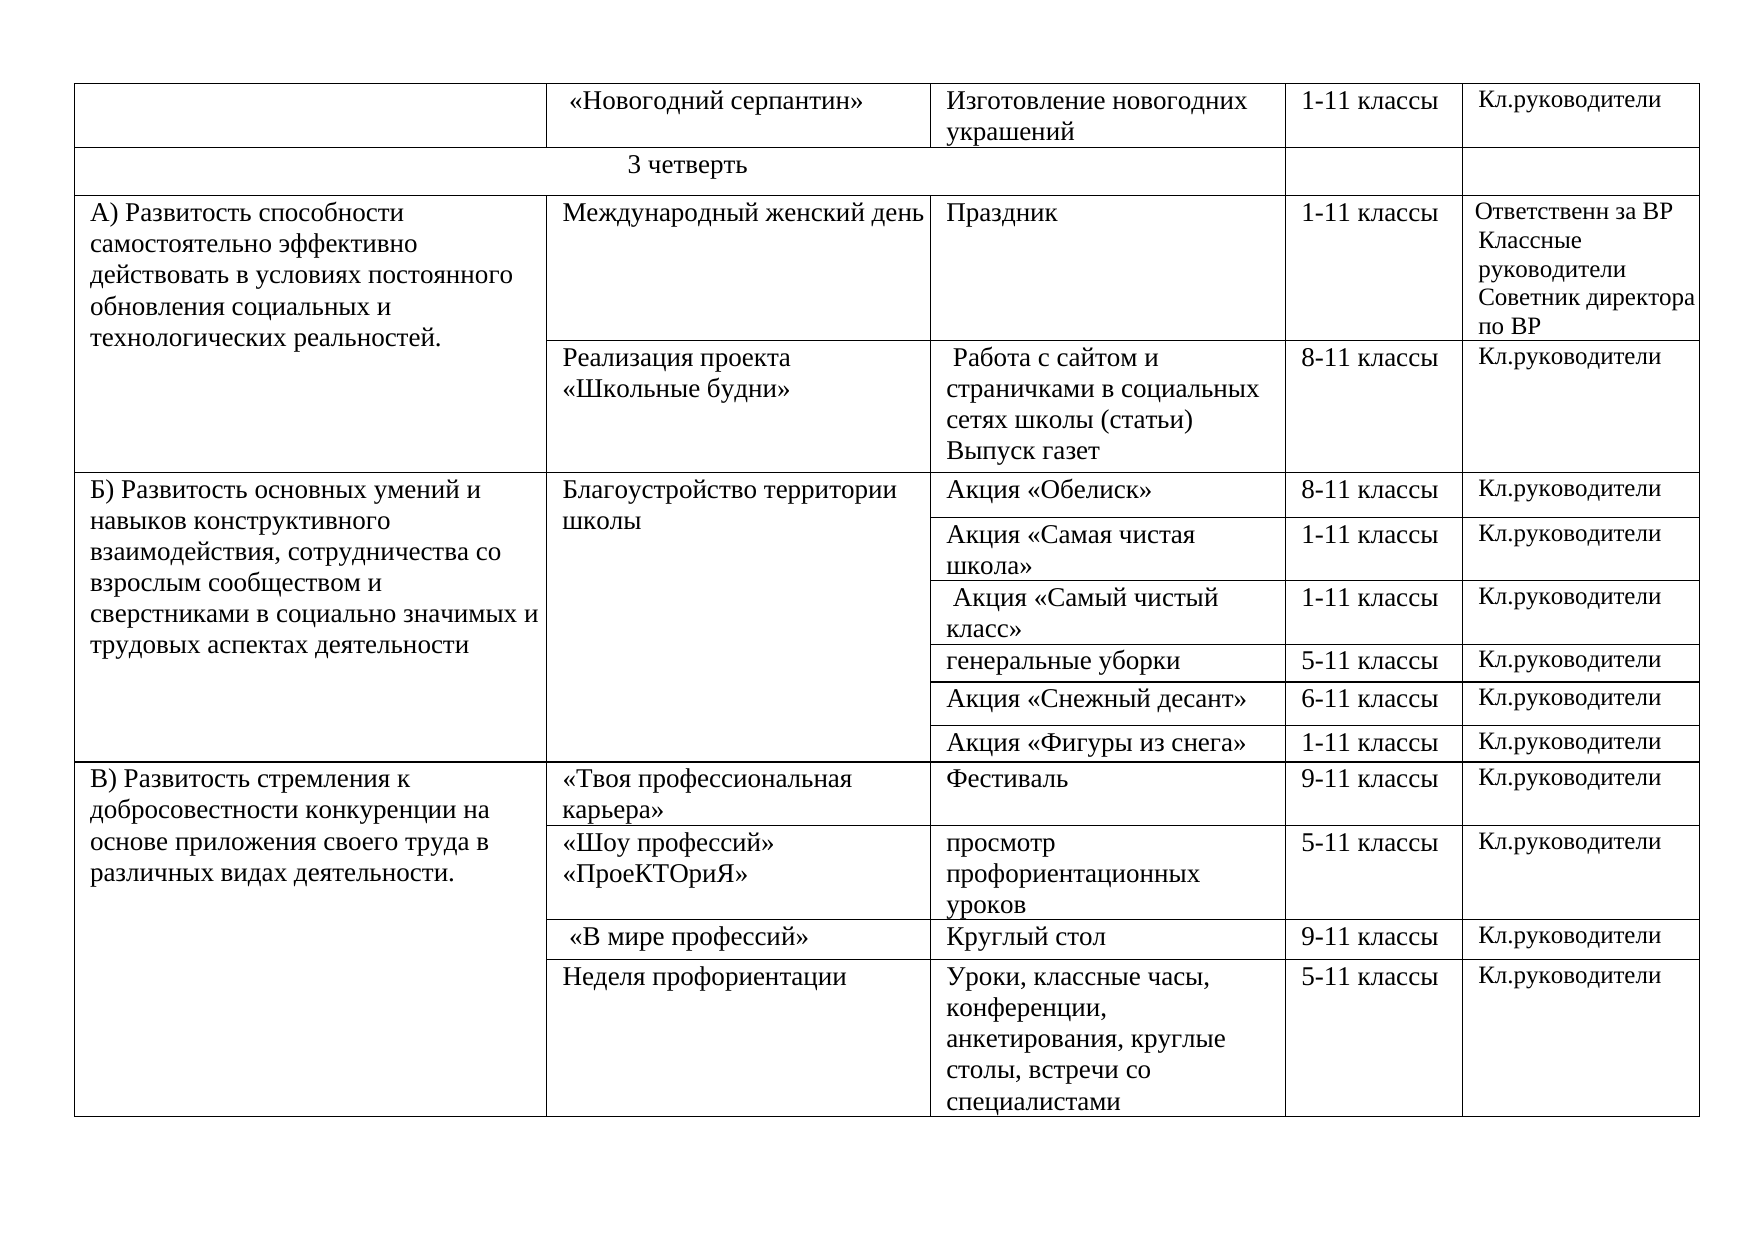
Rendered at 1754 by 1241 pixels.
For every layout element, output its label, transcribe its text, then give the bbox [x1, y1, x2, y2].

table_cell 9-11 классы [1286, 763, 1462, 825]
table_cell просмотр профориентационных уроков [931, 826, 1285, 919]
table_cell Кл.руководители [1463, 826, 1699, 919]
table_cell Кл.руководители [1463, 581, 1699, 643]
table_cell Кл.руководители [1463, 84, 1699, 147]
table_cell Акция «Самый чистый класс» [931, 581, 1285, 643]
table_cell «В мире профессий» [547, 920, 930, 959]
table_cell 5-11 классы [1286, 826, 1462, 919]
table_cell Кл.руководители [1463, 341, 1699, 472]
table_cell Реализация проекта «Школьные будни» [547, 341, 930, 472]
table_cell Акция «Самая чистая школа» [931, 518, 1285, 580]
table_cell Кл.руководители [1463, 473, 1699, 517]
table_cell 1-11 классы [1286, 196, 1462, 340]
table_cell «Новогодний серпантин» [547, 84, 930, 147]
table_cell Кл.руководители [1463, 645, 1699, 681]
table_cell Кл.руководители [1463, 726, 1699, 761]
table_cell В) Развитость стремления к добросовестности конкуренции на основе приложения своего труда в различных видах деятельности. [75, 763, 546, 1116]
table_cell Неделя профориентации [547, 960, 930, 1116]
table_cell [1463, 148, 1699, 195]
table_cell 1-11 классы [1286, 518, 1462, 580]
table_cell Фестиваль [931, 763, 1285, 825]
table_cell 8-11 классы [1286, 473, 1462, 517]
table_cell 9-11 классы [1286, 920, 1462, 959]
table_cell [1286, 148, 1462, 195]
table_cell 1-11 классы [1286, 84, 1462, 147]
table_cell 1-11 классы [1286, 726, 1462, 761]
table_cell Кл.руководители [1463, 683, 1699, 725]
table_cell генеральные уборки [931, 645, 1285, 681]
table_cell «Шоу профессий» «ПроеКТОриЯ» [547, 826, 930, 919]
table_cell Кл.руководители [1463, 960, 1699, 1116]
table_cell 6-11 классы [1286, 683, 1462, 725]
table_cell Изготовление новогодних украшений [931, 84, 1285, 147]
table_cell 5-11 классы [1286, 645, 1462, 681]
table_cell Уроки, классные часы, конференции, анкетирования, круглые столы, встречи со специалистами [931, 960, 1285, 1116]
table_cell 8-11 классы [1286, 341, 1462, 472]
table_cell Международный женский день [547, 196, 930, 340]
table_cell Праздник [931, 196, 1285, 340]
table_cell Ответственн за ВР Классные руководители Советник директора по ВР [1463, 196, 1699, 340]
table_cell 5-11 классы [1286, 960, 1462, 1116]
table_cell Кл.руководители [1463, 763, 1699, 825]
table_cell Круглый стол [931, 920, 1285, 959]
table_cell Б) Развитость основных умений и навыков конструктивного взаимодействия, сотрудничества со взрослым сообществом и сверстниками в социально значимых и трудовых аспектах деятельности [75, 473, 546, 761]
table_cell «Твоя профессиональная карьера» [547, 763, 930, 825]
table_cell 3 четверть [75, 148, 1285, 195]
table_cell Акция «Фигуры из снега» [931, 726, 1285, 761]
table_cell 1-11 классы [1286, 581, 1462, 643]
table_cell Кл.руководители [1463, 518, 1699, 580]
table_cell Благоустройство территории школы [547, 473, 930, 761]
table_cell Акция «Обелиск» [931, 473, 1285, 517]
table_cell Акция «Снежный десант» [931, 683, 1285, 725]
table_cell Работа с сайтом и страничками в социальных сетях школы (статьи) Выпуск газет [931, 341, 1285, 472]
table_cell А) Развитость способности самостоятельно эффективно действовать в условиях постоянного обновления социальных и технологических реальностей. [75, 196, 546, 472]
table_cell Кл.руководители [1463, 920, 1699, 959]
